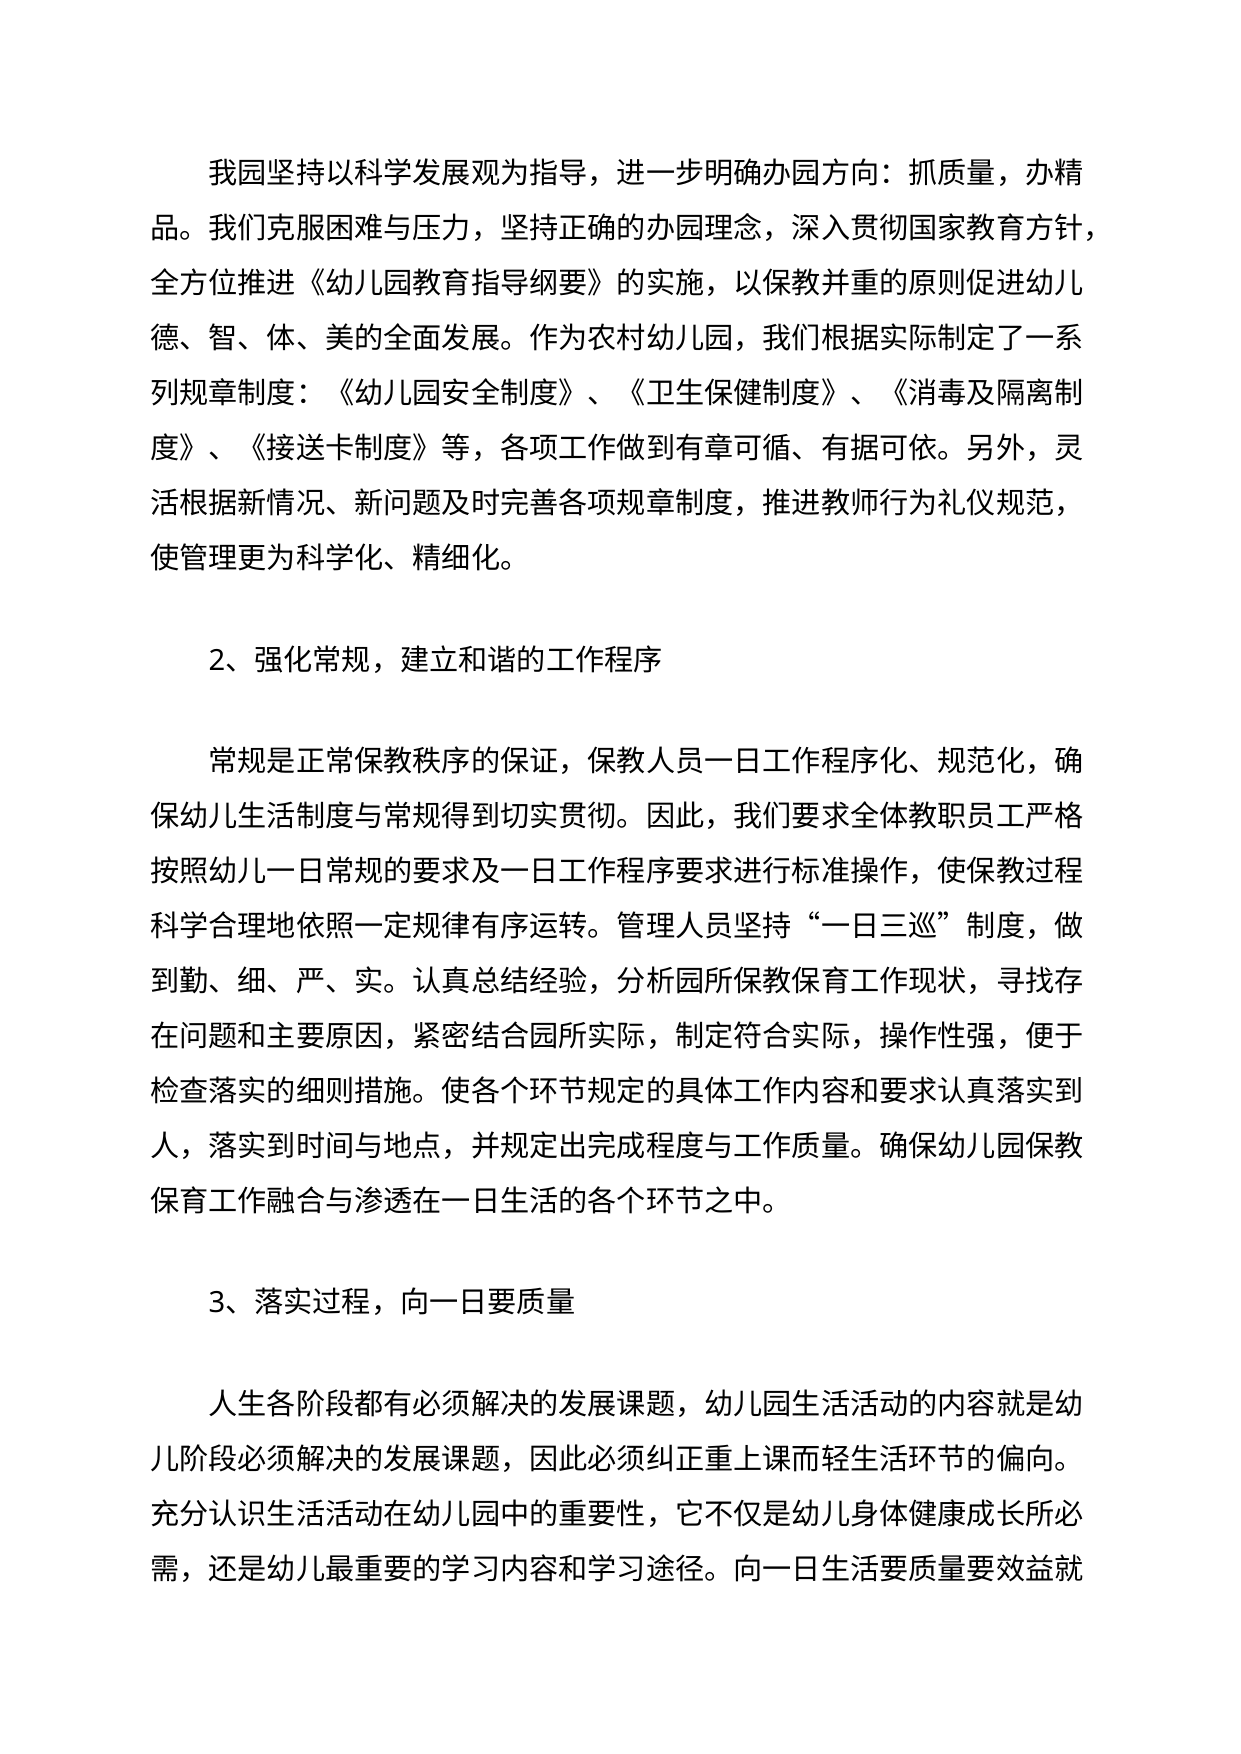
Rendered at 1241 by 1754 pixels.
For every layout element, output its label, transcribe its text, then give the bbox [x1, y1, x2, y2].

text 常规是正常保教秩序的保证，保教人员一日工作程序化、规范化，确保幼儿生活制度与常规得到切实贯彻。因此，我们要求全体教职员工严格按照幼儿一日常规的要求及一日工作程序要求进行标准操作，使保教过程科学合理地依照一定规律有序运转。管理人员坚持“一日三巡”制度，做到勤、细、严、实。认真总结经验，分析园所保教保育工作现状，寻找存在问题和主要原因，紧密结合园所实际，制定符合实际，操作性强，便于检查落实的细则措施。使各个环节规定的具体工作内容和要求认真落实到人，落实到时间与地点，并规定出完成程度与工作质量。确保幼儿园保教保育工作融合与渗透在一日生活的各个环节之中。 [150, 738, 1090, 1219]
text 我园坚持以科学发展观为指导，进一步明确办园方向：抓质量，办精品。我们克服困难与压力，坚持正确的办园理念，深入贯彻国家教育方针，全方位推进《幼儿园教育指导纲要》的实施，以保教并重的原则促进幼儿德、智、体、美的全面发展。作为农村幼儿园，我们根据实际制定了一系列规章制度：《幼儿园安全制度》、《卫生保健制度》、《消毒及隔离制度》、《接送卡制度》等，各项工作做到有章可循、有据可依。另外，灵活根据新情况、新问题及时完善各项规章制度，推进教师行为礼仪规范，使管理更为科学化、精细化。 [150, 150, 1090, 577]
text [150, 1381, 1090, 1588]
text 3、落实过程，向一日要质量 [150, 1279, 1090, 1321]
text 2、强化常规，建立和谐的工作程序 [150, 636, 1090, 678]
